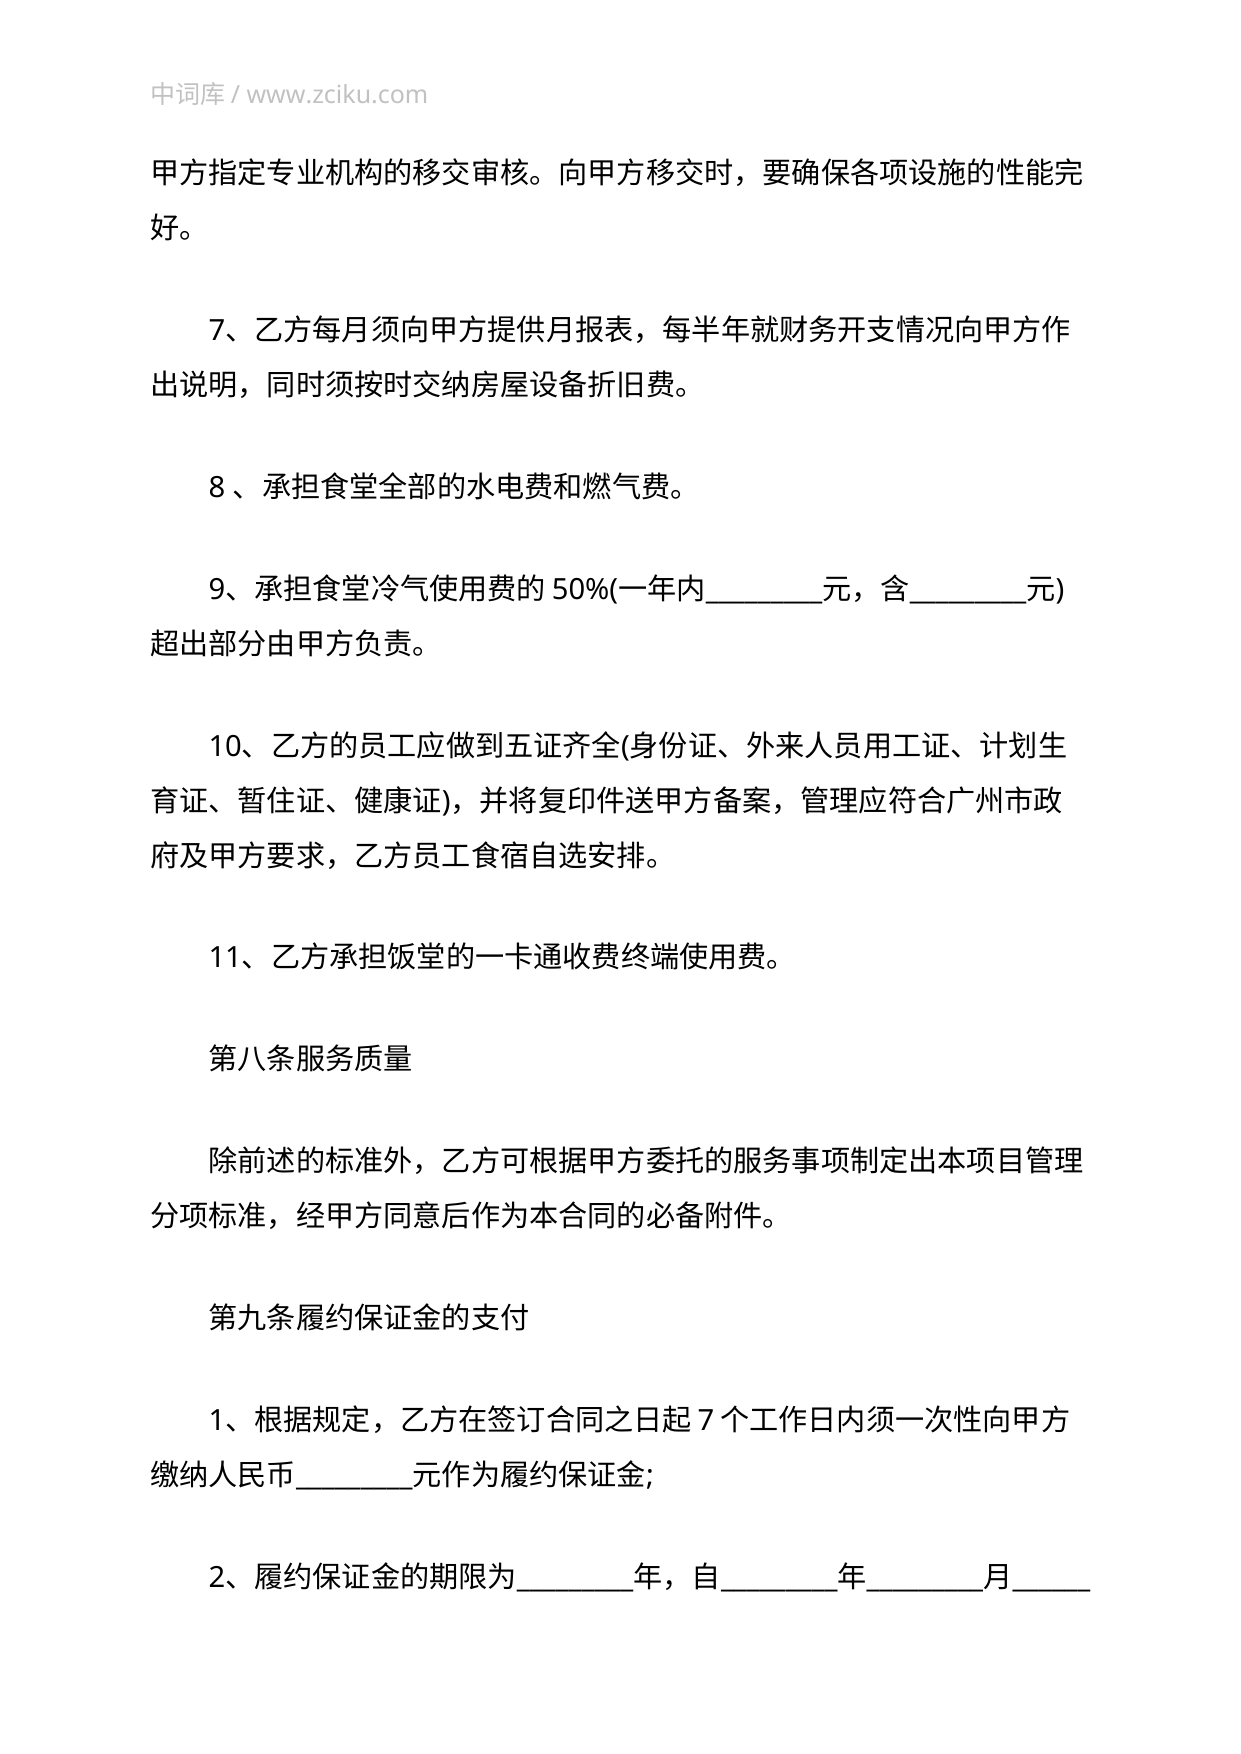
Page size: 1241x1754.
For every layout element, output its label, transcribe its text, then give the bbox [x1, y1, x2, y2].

text 11、乙方承担饭堂的一卡通收费终端使用费。 [150, 934, 1090, 976]
text 除前述的标准外，乙方可根据甲方委托的服务事项制定出本项目管理分项标准，经甲方同意后作为本合同的必备附件。 [150, 1138, 1090, 1235]
text 9、承担食堂冷气使用费的50%(一年内_________元，含_________元)超出部分由甲方负责。 [150, 565, 1090, 663]
text 8 、承担食堂全部的水电费和燃气费。 [150, 463, 1090, 506]
text 1、根据规定，乙方在签订合同之日起7个工作日内须一次性向甲方缴纳人民币_________元作为履约保证金; [150, 1396, 1090, 1493]
text 第九条履约保证金的支付 [150, 1294, 1090, 1337]
text 第八条服务质量 [150, 1036, 1090, 1078]
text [150, 150, 1090, 247]
text 10、乙方的员工应做到五证齐全(身份证、外来人员用工证、计划生育证、暂住证、健康证)，并将复印件送甲方备案，管理应符合广州市政府及甲方要求，乙方员工食宿自选安排。 [150, 722, 1090, 874]
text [150, 1553, 1090, 1596]
text 7、乙方每月须向甲方提供月报表，每半年就财务开支情况向甲方作出说明，同时须按时交纳房屋设备折旧费。 [150, 307, 1090, 404]
